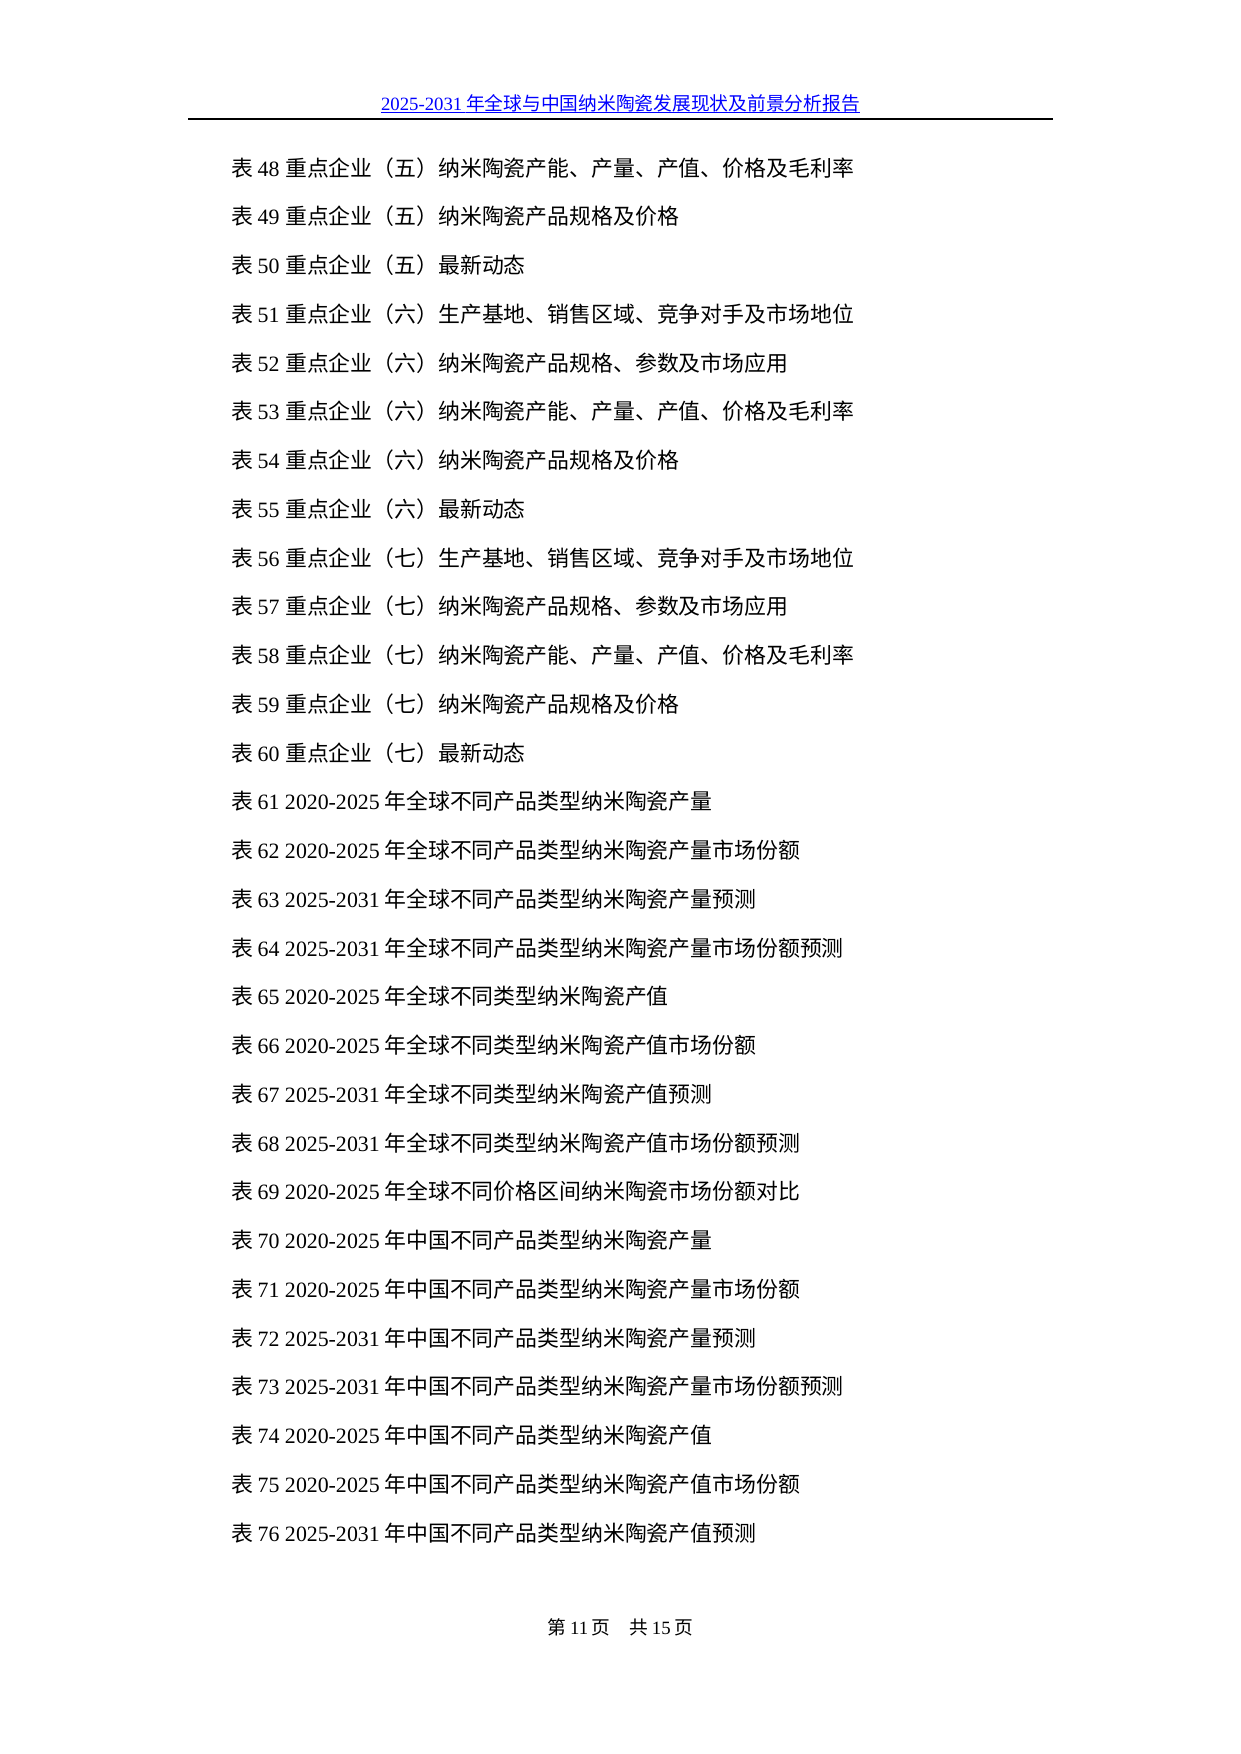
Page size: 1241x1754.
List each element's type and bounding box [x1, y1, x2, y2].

text [187, 150, 1053, 1548]
